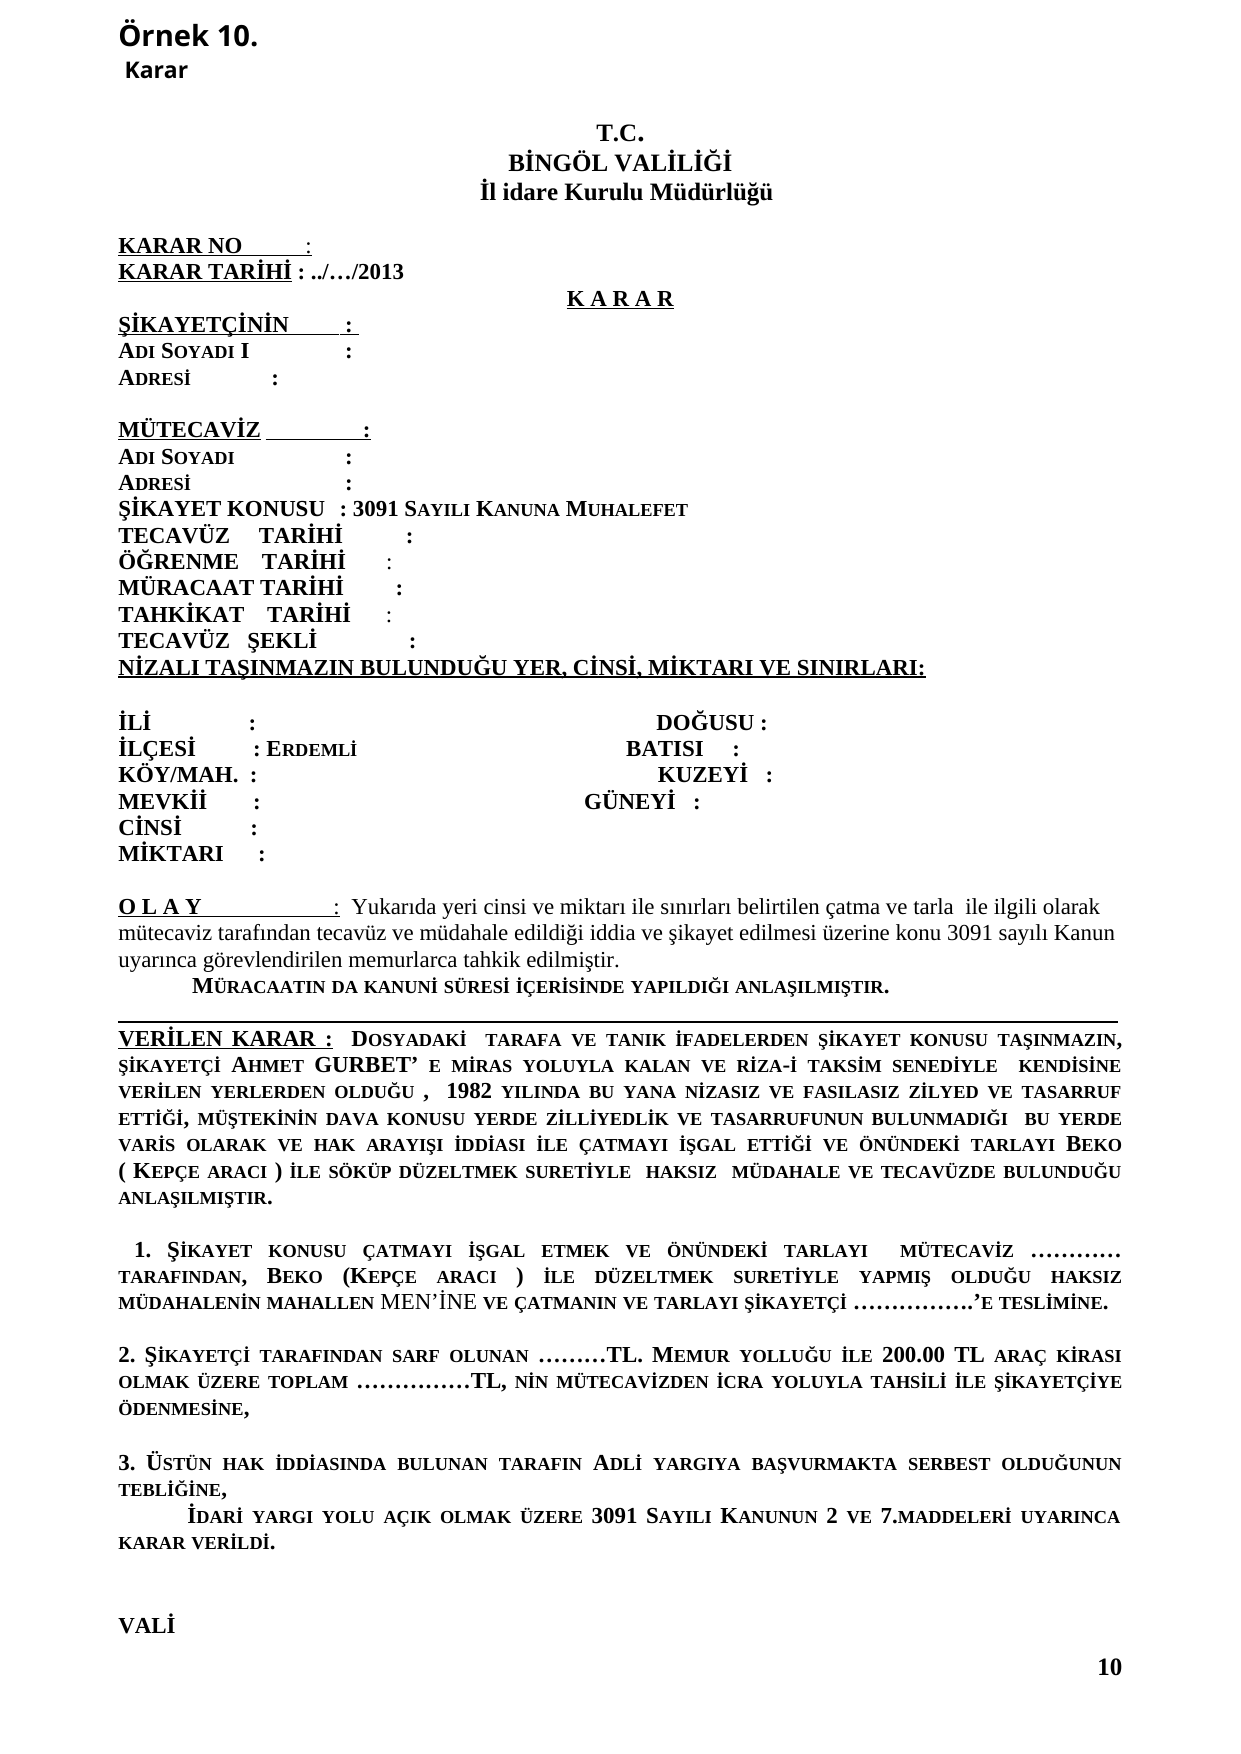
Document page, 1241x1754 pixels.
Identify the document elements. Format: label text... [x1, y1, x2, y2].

text İLÇESİ : Erdemli BATISI : [118, 735, 1122, 761]
subtitle TAHKİKAT TARİHİ : [118, 601, 1122, 627]
text ŞİKAYET KONUSU : 3091 Sayılı Kanuna Muhalefet [118, 495, 1122, 522]
text Adı Soyadı I : [118, 337, 1122, 364]
text K A R A R [118, 284, 1122, 311]
text BİNGÖL VALİLİĞİ [118, 148, 1122, 177]
text MÜTECAVİZ : [118, 390, 1122, 443]
subtitle T.C. [118, 114, 1122, 148]
text KARAR TARİHİ : ../…/2013 [118, 258, 1122, 284]
subtitle O L A Y : Yukarıda yeri cinsi ve miktarı ile sınırları belirtilen çatma ve tarla ile ilgili olarak mütecaviz tarafından tecavüz ve müdahale edildiği iddia ve şikayet edilmesi üzerine konu 3091 sayılı Kanun uyarınca görevlendirilen memurlarca tahkik edilmiştir. [118, 893, 1122, 972]
text İdari yargı yolu açık olmak üzere 3091 Sayılı Kanunun 2 ve 7.maddeleri uyarınca karar verildi. [118, 1502, 1122, 1554]
text TECAVÜZ ŞEKLİ : [118, 627, 1122, 653]
text MİKTARI : [118, 840, 1122, 867]
text Adresi : [118, 364, 1122, 390]
text MÜRACAAT TARİHİ : [118, 574, 1122, 601]
text Müracaatın da kanuni süresi içerisinde yapıldığı anlaşılmıştır. [118, 972, 1122, 998]
text İl idare Kurulu Müdürlüğü [118, 177, 1122, 206]
text Karar [118, 54, 1122, 86]
text 3. Üstün hak iddiasında bulunan tarafın Adli yargıya başvurmakta serbest olduğunun tebliğine, [118, 1449, 1122, 1502]
text NİZALI TAŞINMAZIN BULUNDUĞU YER, CİNSİ, MİKTARI VE SINIRLARI: [118, 653, 1122, 680]
text MEVKİİ : GÜNEYİ : [118, 788, 1122, 814]
text VERİLEN KARAR : Dosyadaki tarafa ve tanık ifadelerden şikayet konusu taşınmazın, şikayetçi Ahmet GURBET’ e miras yoluyla kalan ve riza-i taksim senediyle kendisine verilen yerlerden olduğu , 1982 yılında bu yana nizasız ve fasılasız zilyed ve tasarruf ettiği, müştekinin dava konusu yerde zilliyedlik ve tasarrufunun bulunmadığı bu yerde varis olarak ve hak arayışı iddiası ile çatmayı işgal ettiği ve önündeki tarlayı Beko ( Kepçe aracı ) ile söküp düzeltmek suretiyle haksız müdahale ve tecavüzde bulunduğu anlaşılmıştır. [118, 998, 1122, 1209]
text KÖY/MAH. : KUZEYİ : [118, 761, 1122, 788]
subtitle ÖĞRENME TARİHİ : [118, 548, 1122, 574]
text Adı Soyadı : [118, 443, 1122, 469]
subtitle KARAR NO : [118, 232, 1122, 258]
text İLİ : DOĞUSU : [118, 709, 1122, 735]
text 2. Şikayetçi tarafından sarf olunan ………TL. Memur yolluğu ile 200.00 TL araç kirası olmak üzere toplam ……………TL, nin mütecavizden icra yoluyla tahsili ile şikayetçiye ödenmesine, [118, 1341, 1122, 1420]
text VALİ [118, 1583, 1122, 1638]
text CİNSİ : [118, 814, 1122, 840]
text 1. Şikayet konusu çatmayı işgal etmek ve önündeki tarlayı mütecaviz …………tarafından, Beko (Kepçe aracı ) ile düzeltmek suretiyle yapmış olduğu haksız müdahalenin mahallen MEN’İNE ve çatmanın ve tarlayı şikayetçi …………….’e teslimine. [118, 1209, 1122, 1315]
text ŞİKAYETÇİNİN : [118, 311, 1122, 337]
text Adresi : [118, 469, 1122, 495]
text Örnek 10. [118, 15, 1122, 54]
text TECAVÜZ TARİHİ : [118, 522, 1122, 548]
